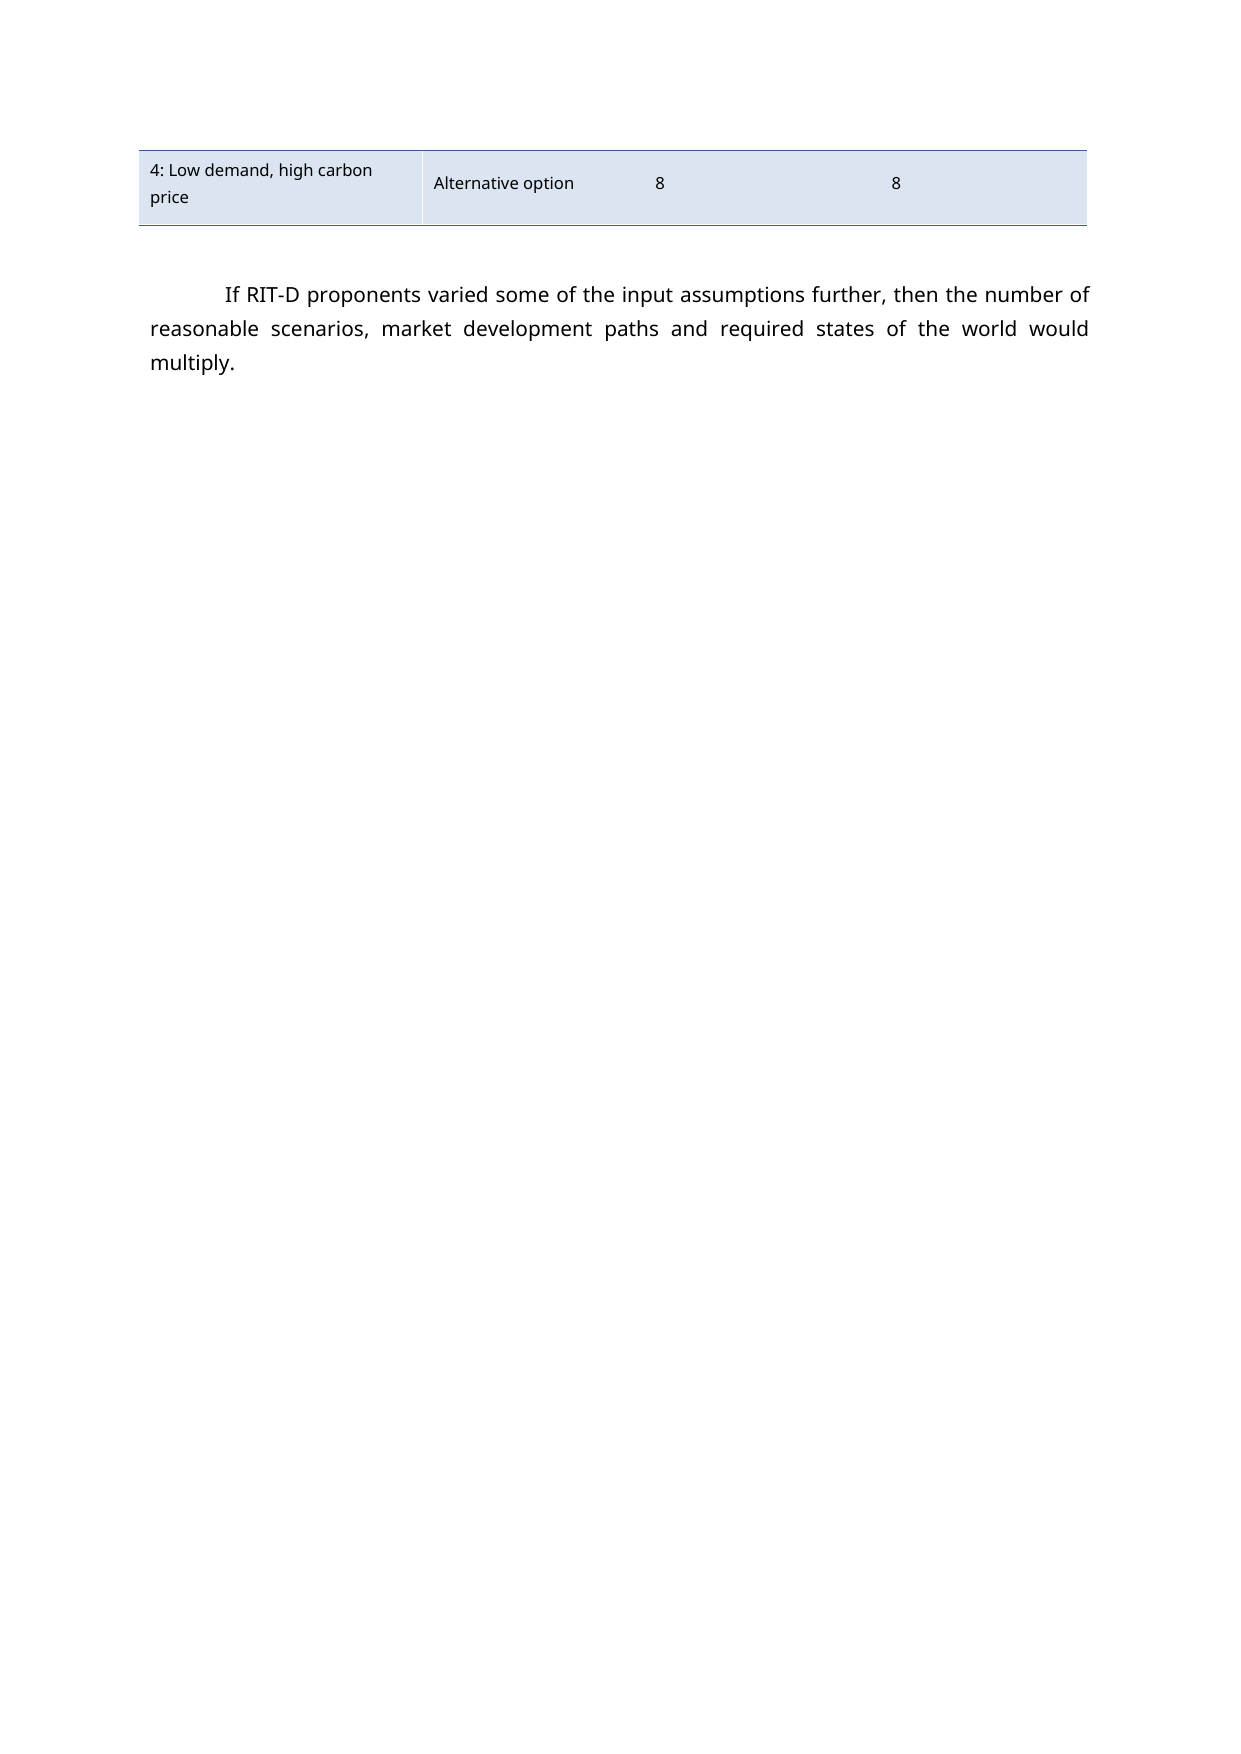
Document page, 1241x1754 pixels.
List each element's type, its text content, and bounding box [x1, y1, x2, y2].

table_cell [139, 151, 422, 224]
table_cell 8 [880, 151, 1087, 224]
table_cell 8 [644, 151, 880, 224]
text If RIT-D proponents varied some of the input assumptions further, then the number of reasonable scenarios, market development paths and required states of the world would multiply. [150, 280, 1090, 377]
table_cell Alternative option [423, 151, 644, 224]
